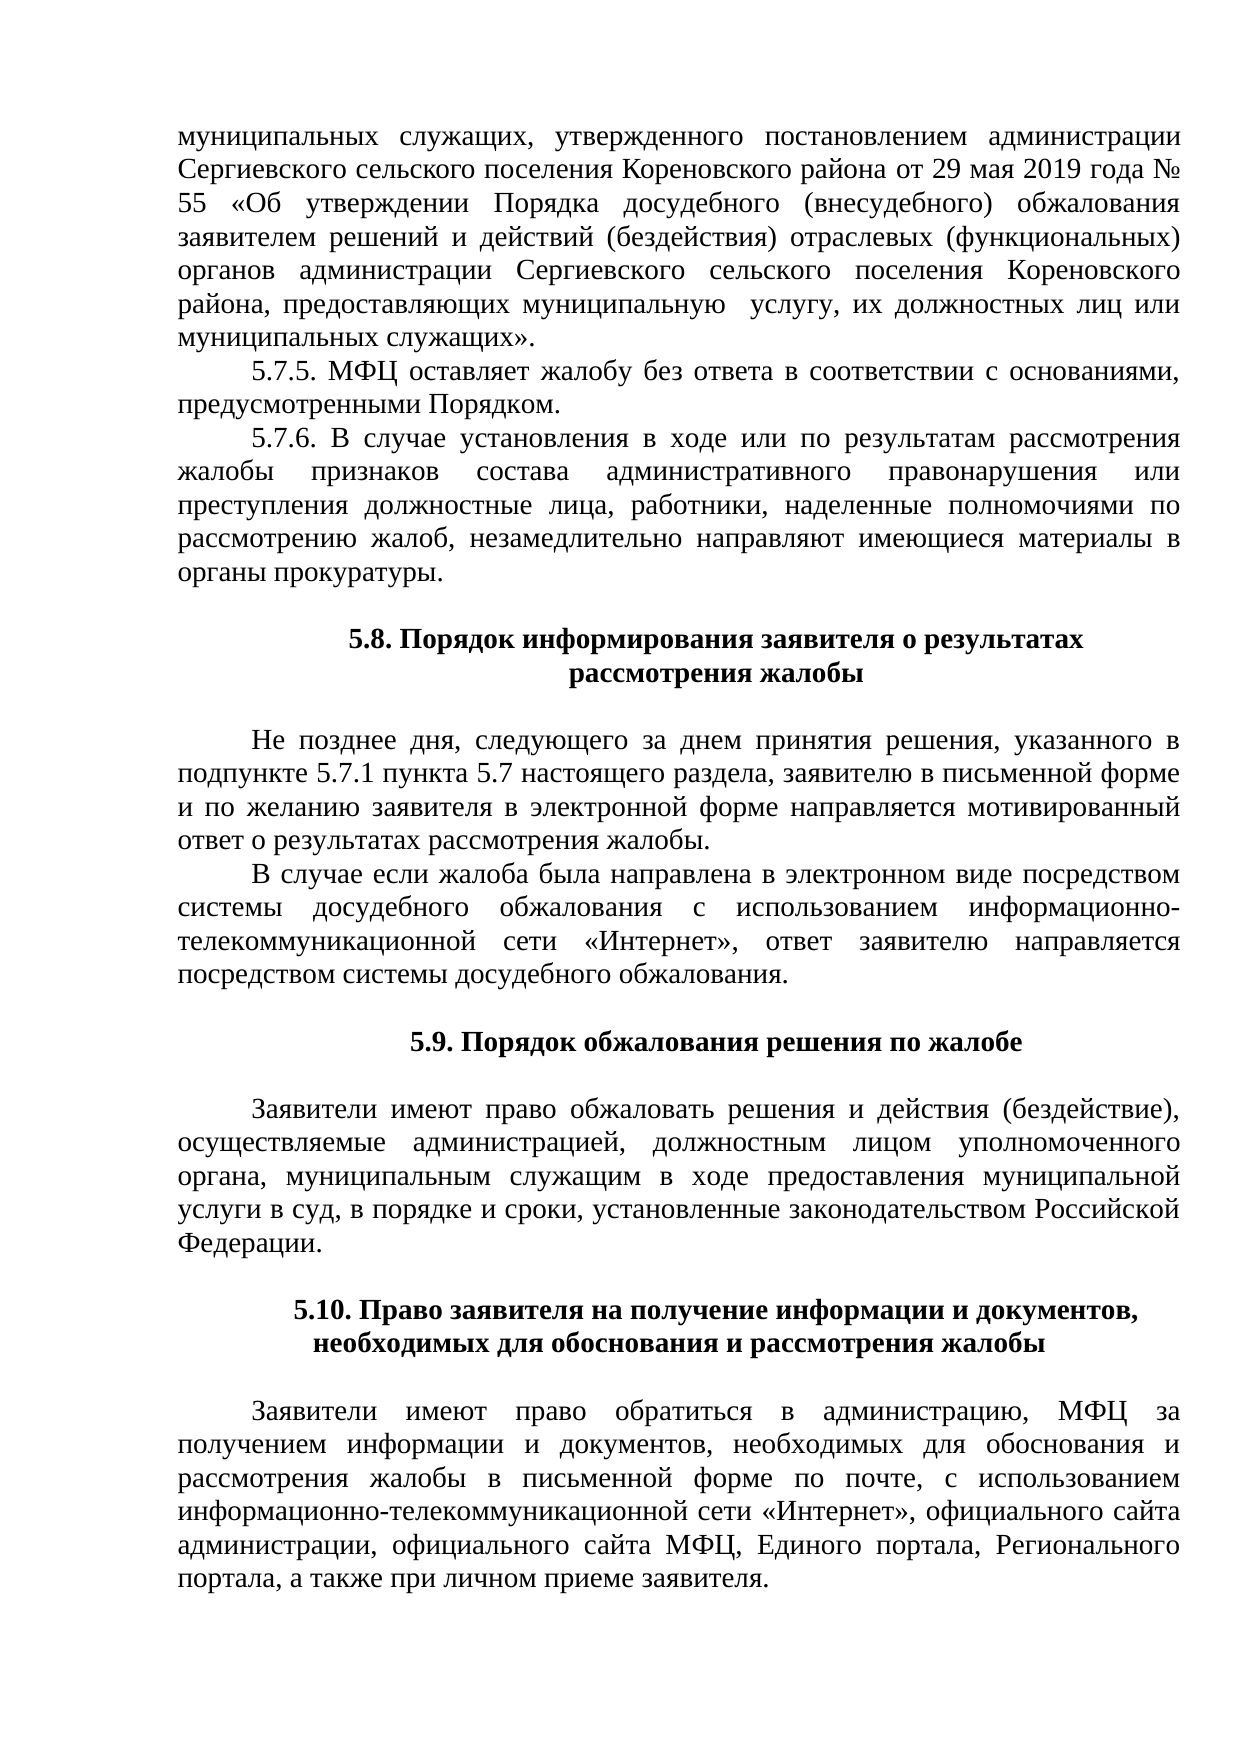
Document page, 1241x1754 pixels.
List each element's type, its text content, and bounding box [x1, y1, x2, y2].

text 5.9. Порядок обжалования решения по жалобе [177, 1024, 1181, 1057]
text Заявители имеют право обратиться в администрацию, МФЦ за получением информации и документов, необходимых для обоснования и рассмотрения жалобы в письменной форме по почте, с использованием информационно-телекоммуникационной сети «Интернет», официального сайта администрации, официального сайта МФЦ, Единого портала, Регионального портала, а также при личном приеме заявителя. [177, 1393, 1181, 1594]
text 5.7.6. В случае установления в ходе или по результатам рассмотрения жалобы признаков состава административного правонарушения или преступления должностные лица, работники, наделенные полномочиями по рассмотрению жалоб, незамедлительно направляют имеющиеся материалы в органы прокуратуры. [177, 420, 1181, 588]
text рассмотрения жалобы [177, 655, 1181, 688]
text 5.10. Право заявителя на получение информации и документов, необходимых для обоснования и рассмотрения жалобы [177, 1292, 1181, 1359]
text В случае если жалоба была направлена в электронном виде посредством системы досудебного обжалования с использованием информационно-телекоммуникационной сети «Интернет», ответ заявителю направляется посредством системы досудебного обжалования. [177, 856, 1181, 990]
text Заявители имеют право обжаловать решения и действия (бездействие), осуществляемые администрацией, должностным лицом уполномоченного органа, муниципальным служащим в ходе предоставления муниципальной услуги в суд, в порядке и сроки, установленные законодательством Российской Федерации. [177, 1091, 1181, 1258]
text 5.7.5. МФЦ оставляет жалобу без ответа в соответствии с основаниями, предусмотренными Порядком. [177, 353, 1181, 420]
text 5.8. Порядок информирования заявителя о результатах [177, 621, 1181, 655]
text Не позднее дня, следующего за днем принятия решения, указанного в подпункте 5.7.1 пункта 5.7 настоящего раздела, заявителю в письменной форме и по желанию заявителя в электронной форме направляется мотивированный ответ о результатах рассмотрения жалобы. [177, 722, 1181, 856]
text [177, 118, 1181, 353]
